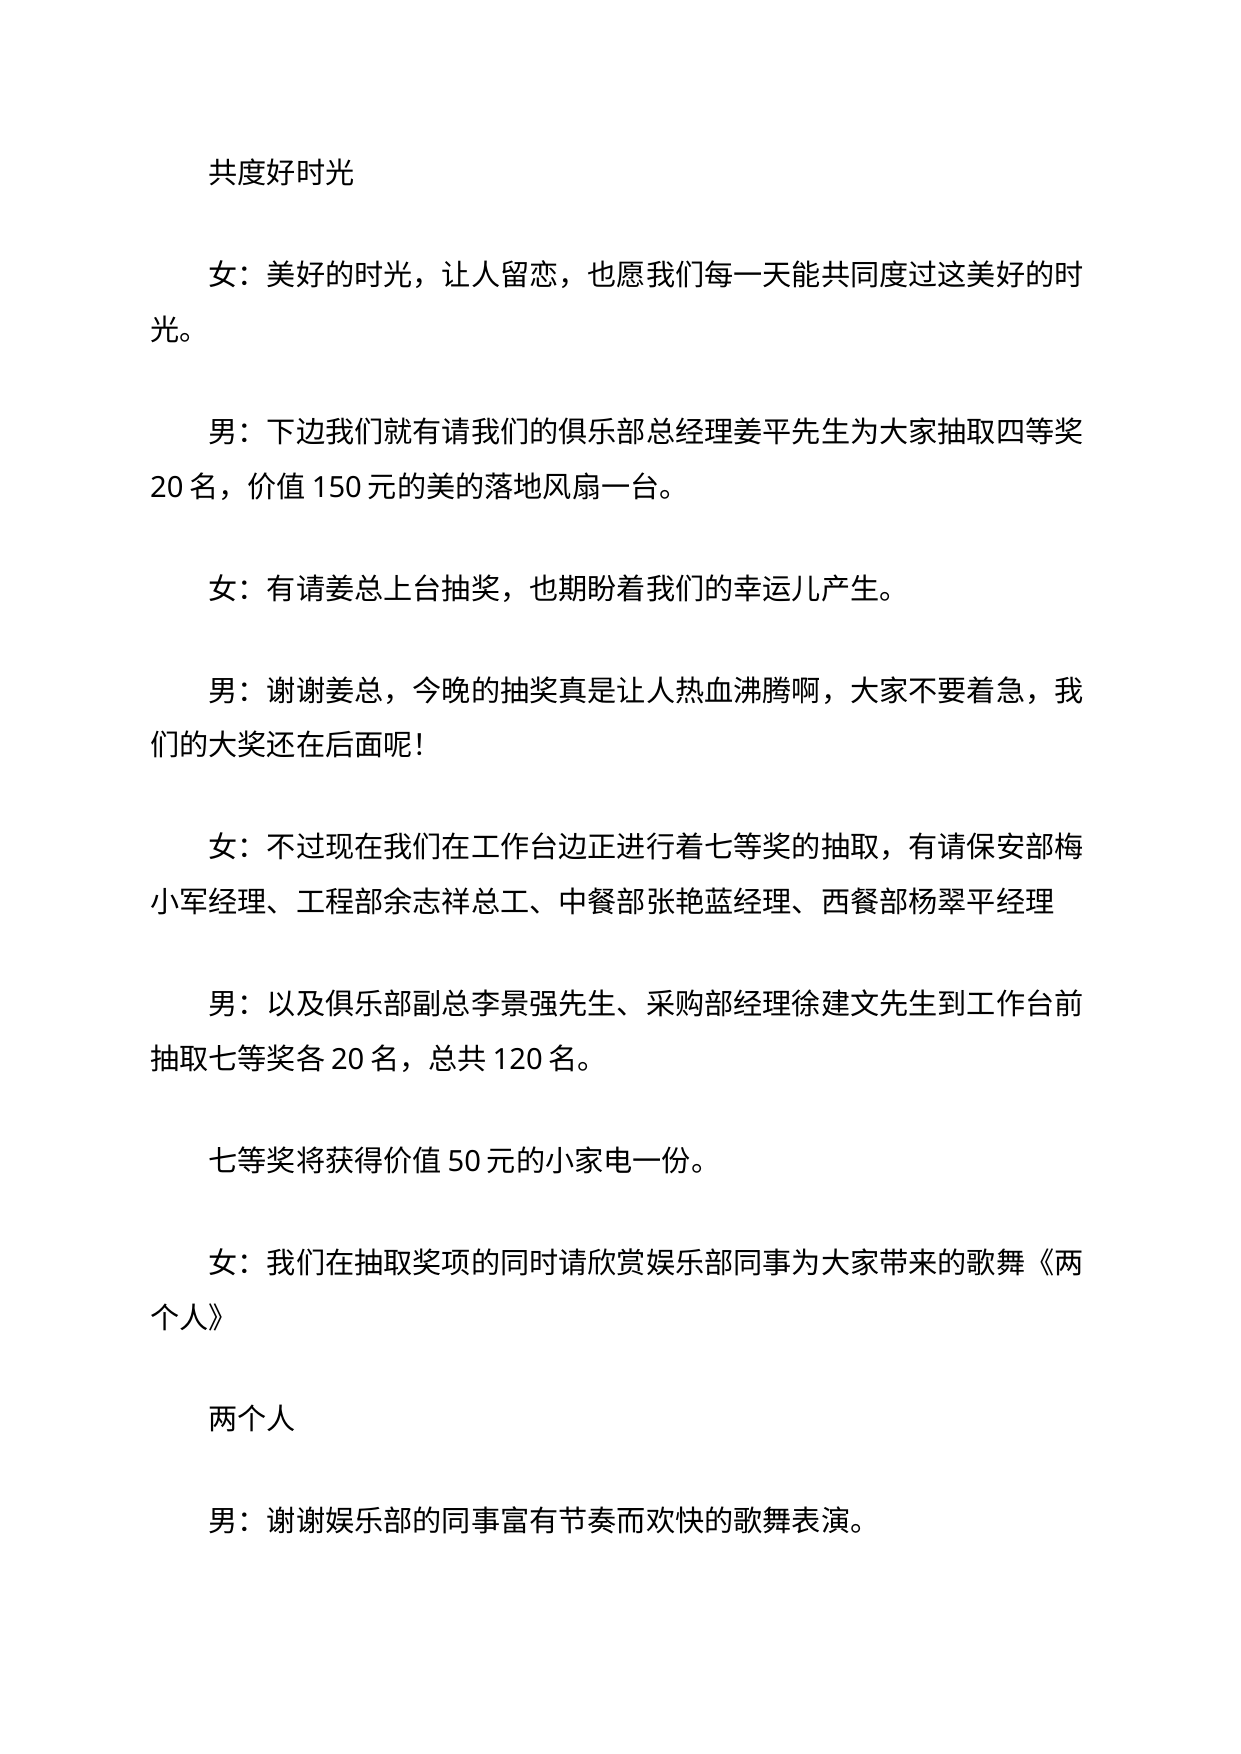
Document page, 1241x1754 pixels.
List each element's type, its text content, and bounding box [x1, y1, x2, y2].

text 女：有请姜总上台抽奖，也期盼着我们的幸运儿产生。 [150, 565, 1090, 608]
text 男：谢谢姜总，今晚的抽奖真是让人热血沸腾啊，大家不要着急，我们的大奖还在后面呢！ [150, 667, 1090, 764]
text 男：谢谢娱乐部的同事富有节奏而欢快的歌舞表演。 [150, 1498, 1090, 1540]
text 女：不过现在我们在工作台边正进行着七等奖的抽取，有请保安部梅小军经理、工程部余志祥总工、中餐部张艳蓝经理、西餐部杨翠平经理 [150, 824, 1090, 921]
text 七等奖将获得价值50元的小家电一份。 [150, 1137, 1090, 1180]
text 共度好时光 [150, 150, 1090, 192]
text 男：下边我们就有请我们的俱乐部总经理姜平先生为大家抽取四等奖20名，价值150元的美的落地风扇一台。 [150, 408, 1090, 506]
text 女：我们在抽取奖项的同时请欣赏娱乐部同事为大家带来的歌舞《两个人》 [150, 1239, 1090, 1336]
text 两个人 [150, 1396, 1090, 1438]
text 男：以及俱乐部副总李景强先生、采购部经理徐建文先生到工作台前抽取七等奖各20名，总共120名。 [150, 980, 1090, 1078]
text 女：美好的时光，让人留恋，也愿我们每一天能共同度过这美好的时光。 [150, 252, 1090, 349]
